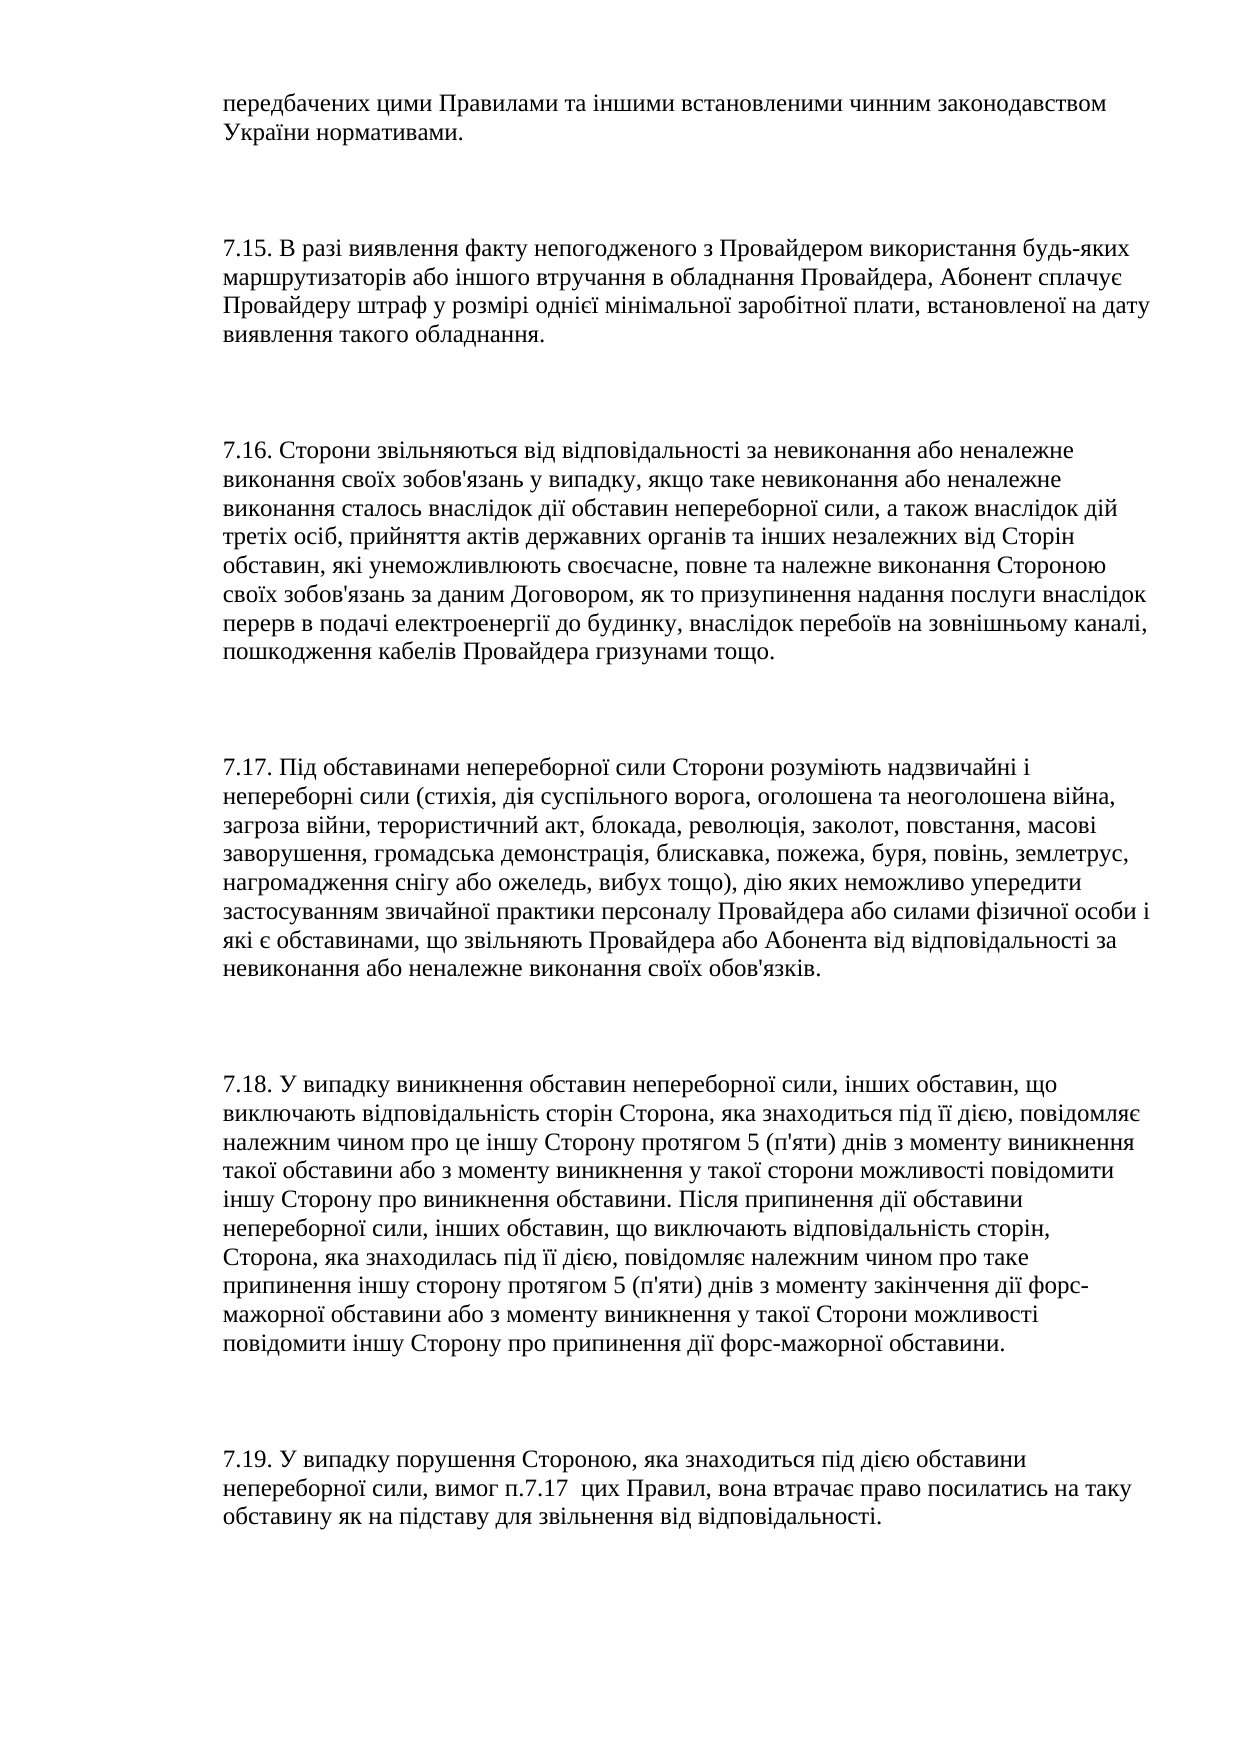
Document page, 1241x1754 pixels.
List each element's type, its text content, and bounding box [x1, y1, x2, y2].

text 7.19. У випадку порушення Стороною, яка знаходиться під дією обставини непереборної сили, вимог п.7.17 цих Правил, вона втрачає право посилатись на таку обставину як на підставу для звільнення від відповідальності. [223, 1444, 1152, 1530]
text 7.16. Сторони звільняються від відповідальності за невиконання або неналежне виконання своїх зобов'язань у випадку, якщо таке невиконання або неналежне виконання сталось внаслідок дії обставин непереборної сили, а також внаслідок дій третіх осіб, прийняття актів державних органів та інших незалежних від Сторін обставин, які унеможливлюють своєчасне, повне та належне виконання Стороною своїх зобов'язань за даним Договором, як то призупинення надання послуги внаслідок перерв в подачі електроенергії до будинку, внаслідок перебоїв на зовнішньому каналі, пошкодження кабелів Провайдера гризунами тощо. [223, 435, 1152, 665]
text 7.17. Під обставинами непереборної сили Сторони розуміють надзвичайні і непереборні сили (стихія, дія суспільного ворога, оголошена та неоголошена війна, загроза війни, терористичний акт, блокада, революція, заколот, повстання, масові заворушення, громадська демонстрація, блискавка, пожежа, буря, повінь, землетрус, нагромадження снігу або ожеледь, вибух тощо), дію яких неможливо упередити застосуванням звичайної практики персоналу Провайдера або силами фізичної особи і які є обставинами, що звільняють Провайдера або Абонента від відповідальності за невиконання або неналежне виконання своїх обов'язків. [223, 752, 1152, 982]
text 7.15. В разі виявлення факту непогодженого з Провайдером використання будь-яких маршрутизаторів або іншого втручання в обладнання Провайдера, Абонент сплачує Провайдеру штраф у розмірі однієї мінімальної заробітної плати, встановленої на дату виявлення такого обладнання. [223, 233, 1152, 348]
text 7.18. У випадку виникнення обставин непереборної сили, інших обставин, що виключають відповідальність сторін Сторона, яка знаходиться під її дією, повідомляє належним чином про це іншу Сторону протягом 5 (п'яти) днів з моменту виникнення такої обставини або з моменту виникнення у такої сторони можливості повідомити іншу Сторону про виникнення обставини. Після припинення дії обставини непереборної сили, інших обставин, що виключають відповідальність сторін, Сторона, яка знаходилась під її дією, повідомляє належним чином про таке припинення іншу сторону протягом 5 (п'яти) днів з моменту закінчення дії форс-мажорної обставини або з моменту виникнення у такої Сторони можливості повідомити іншу Сторону про припинення дії форс-мажорної обставини. [223, 1069, 1152, 1357]
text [223, 88, 1152, 146]
